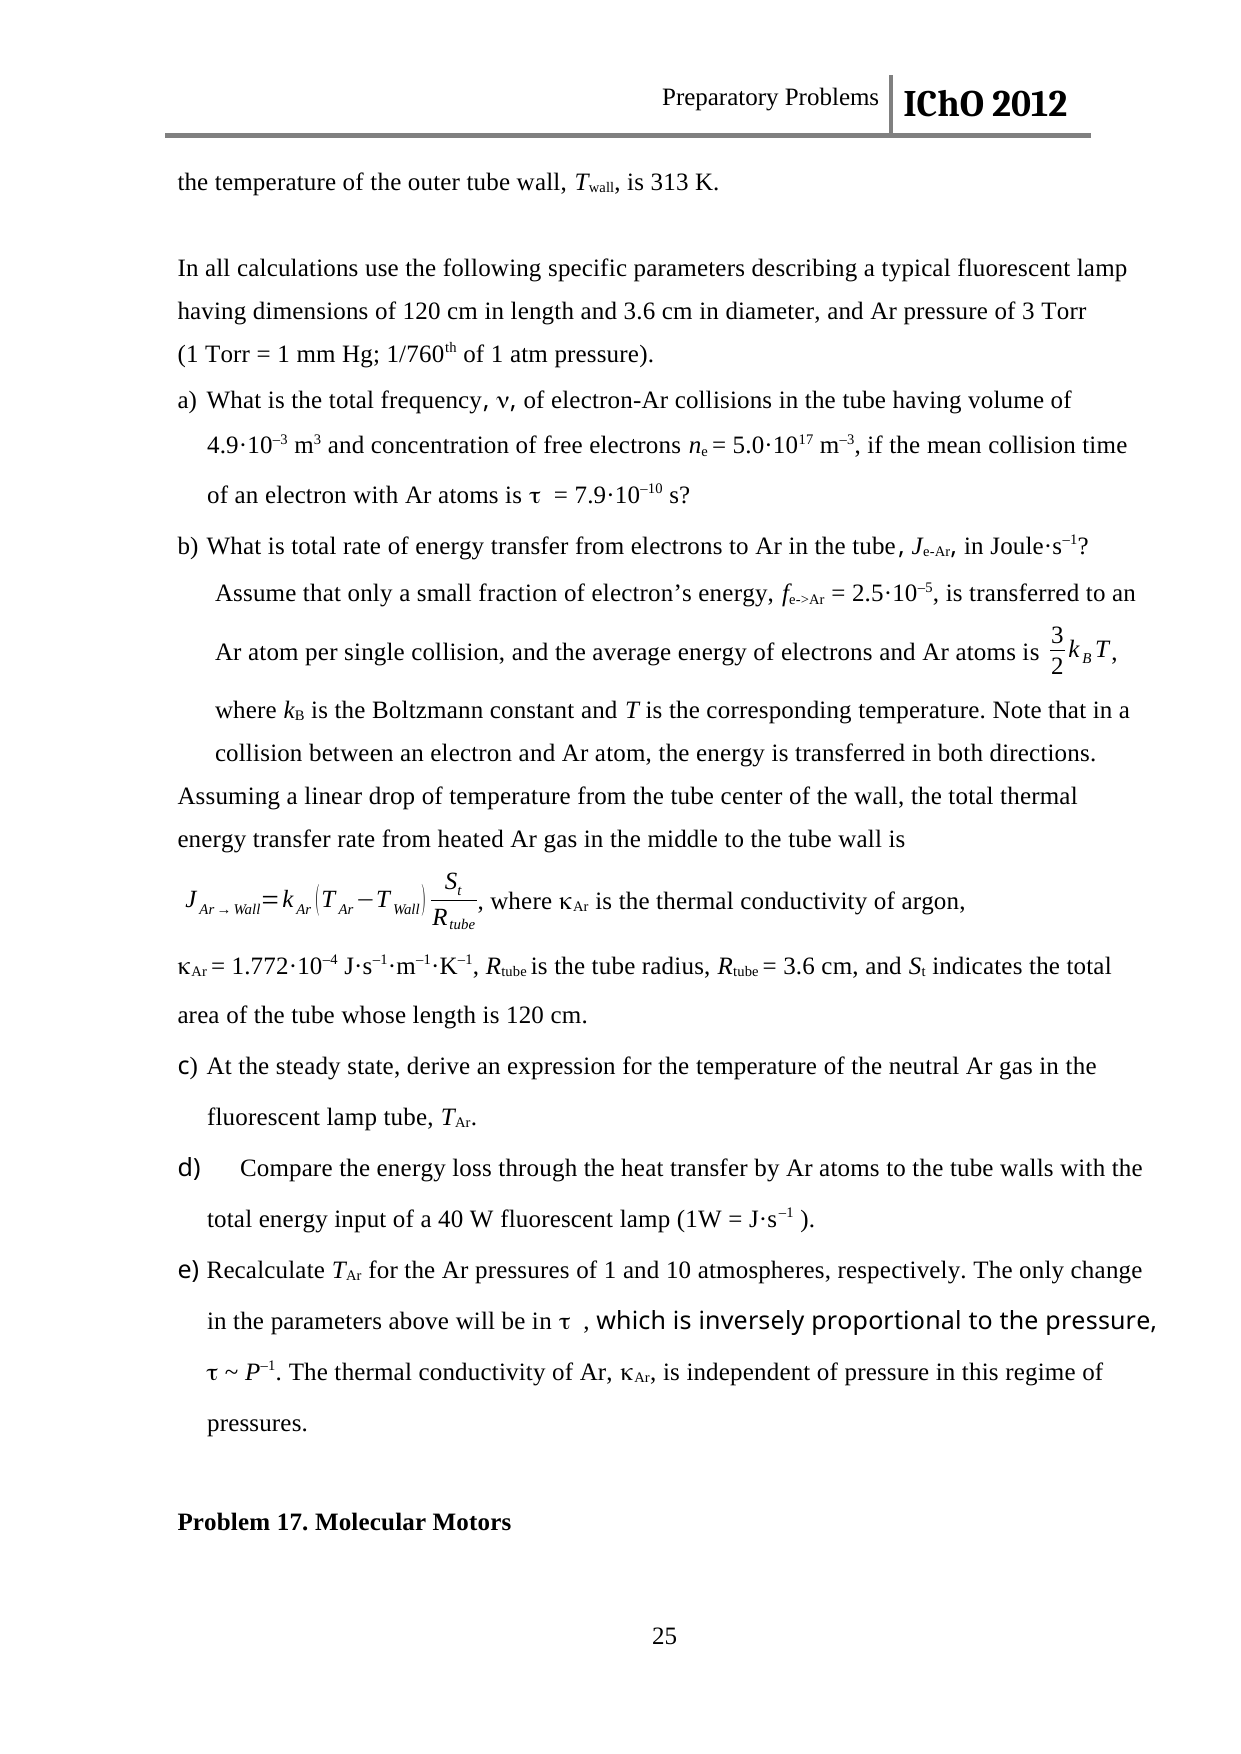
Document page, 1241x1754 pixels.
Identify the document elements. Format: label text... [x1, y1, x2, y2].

text Ar = 1.772·10–4 J·s–1·m–1·K–1, Rtube is the tube radius, Rtube = 3.6 cm, and St indicates the total area of the tube whose length is 120 cm. [177, 951, 1152, 1031]
text In all calculations use the following specific parameters describing a typical fluorescent lamp having dimensions of 120 cm in length and 3.6 cm in diameter, and Ar pressure of 3 Torr [177, 253, 1152, 325]
text Assume that only a small fraction of electron’s energy, fe->Ar = 2.5·10–5, is transferred to an Ar atom per single collision, and the average energy of electrons and Ar atoms is , where kB is the Boltzmann constant and T is the corresponding temperature. Note that in a collision between an electron and Ar atom, the energy is transferred in both directions. [215, 578, 1152, 767]
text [177, 167, 1152, 195]
text a) What is the total frequency, , of electron-Ar collisions in the tube having volume of 4.9·10–3 m3 and concentration of free electrons ne = 5.0·1017 m–3, if the mean collision time of an electron with Ar atoms is = 7.9·10–10 s? [177, 382, 1152, 510]
text b) What is total rate of energy transfer from electrons to Ar in the tube, Je-Ar, in Joule·s–1? [177, 527, 1152, 561]
text , where Ar is the thermal conductivity of argon, [177, 867, 1152, 934]
text e) Recalculate TAr for the Ar pressures of 1 and 10 atmospheres, respectively. The only change in the parameters above will be in , which is inversely proportional to the pressure,  ~ P–1. The thermal conductivity of Ar, Ar, is independent of pressure in this regime of pressures. [177, 1252, 1162, 1439]
text d) Compare the energy loss through the heat transfer by Ar atoms to the tube walls with the total energy input of a 40 W fluorescent lamp (1W = J·s–1 ). [177, 1149, 1152, 1235]
text Assuming a linear drop of temperature from the tube center of the wall, the total thermal energy transfer rate from heated Ar gas in the middle to the tube wall is [177, 781, 1152, 853]
text Problem 17. Molecular Motors [177, 1507, 1152, 1536]
text c) At the steady state, derive an expression for the temperature of the neutral Ar gas in the fluorescent lamp tube, TAr. [177, 1047, 1152, 1133]
text (1 Torr = 1 mm Hg; 1/760th of 1 atm pressure). [177, 339, 1152, 368]
